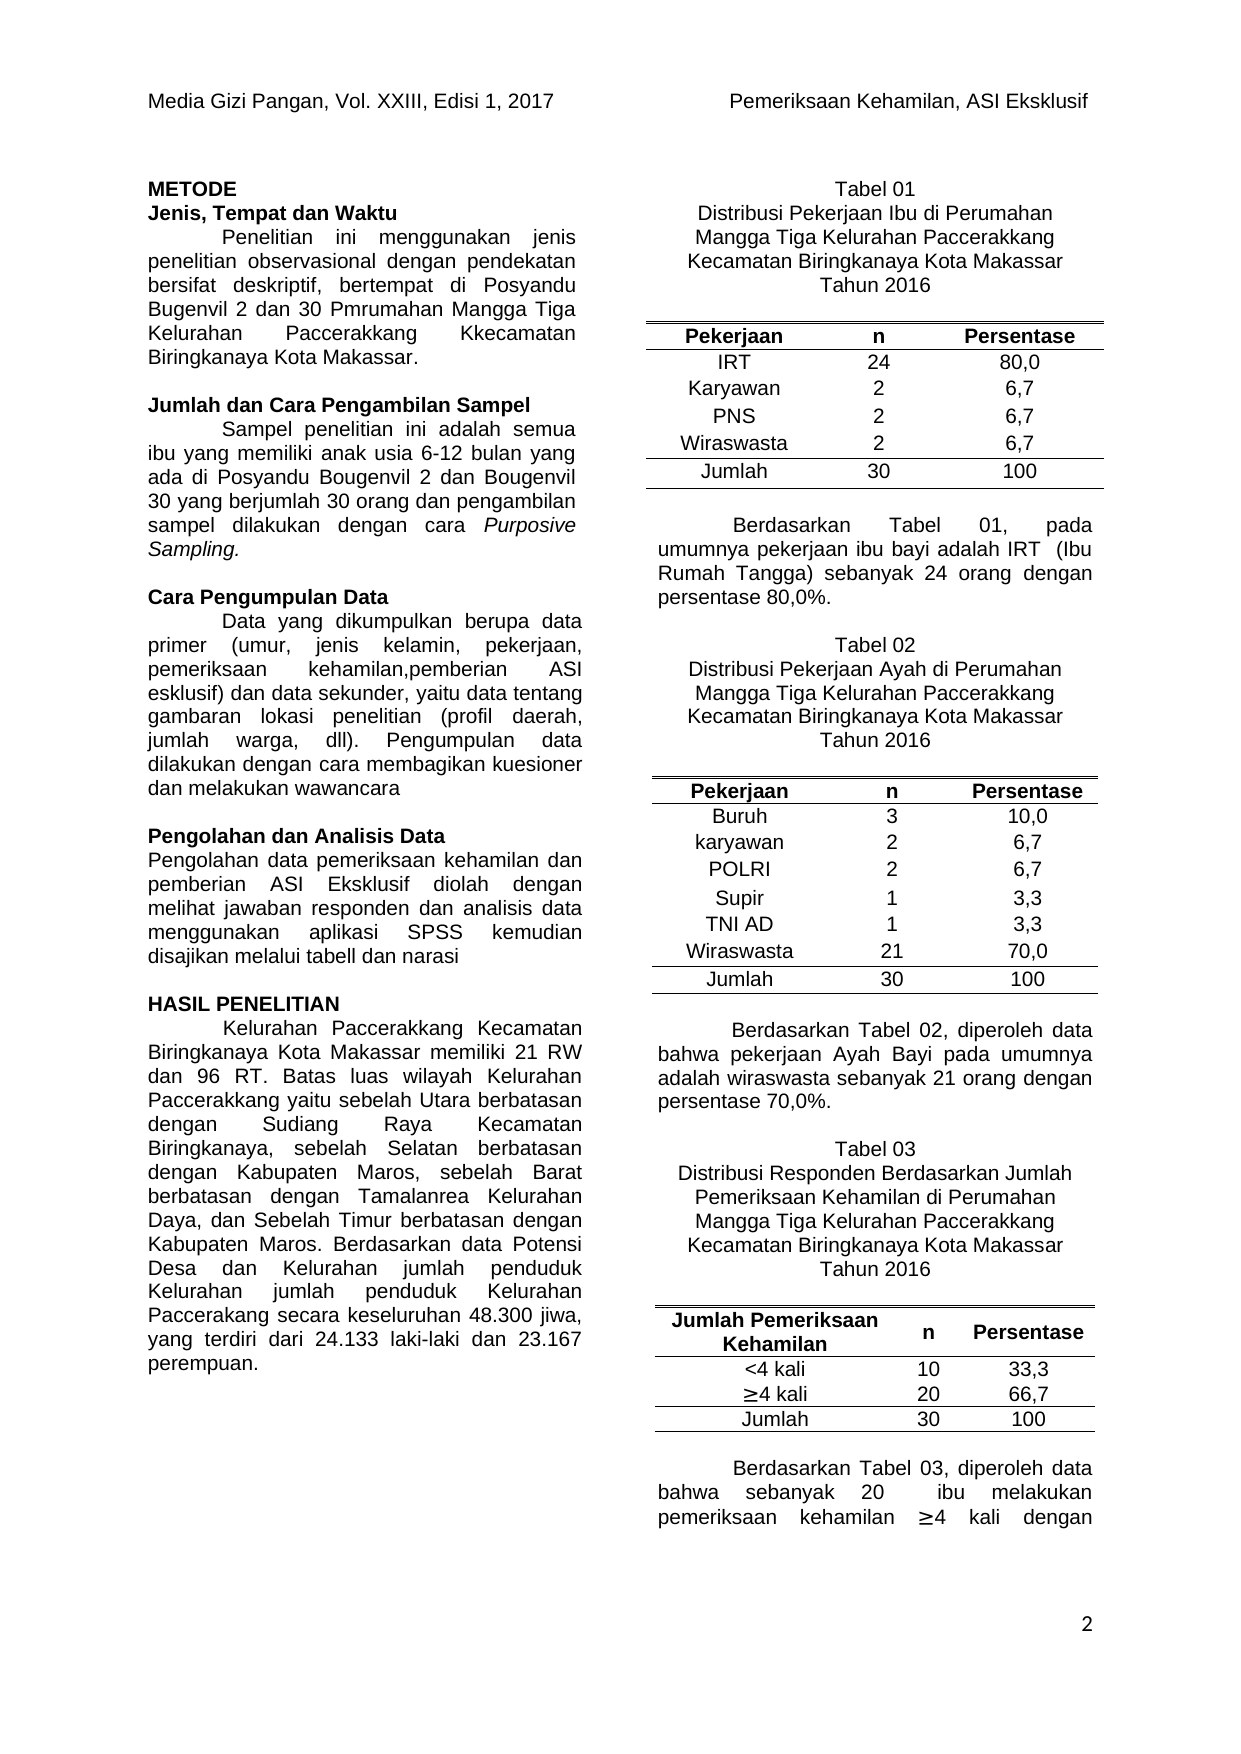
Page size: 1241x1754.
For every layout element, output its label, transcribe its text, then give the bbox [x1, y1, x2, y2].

table_cell 2 [822, 431, 935, 457]
table_cell 6,7 [957, 857, 1098, 885]
list Tabel 02 [658, 632, 1092, 656]
table_header Pekerjaan [652, 779, 827, 803]
list Distribusi Responden Berdasarkan Jumlah Pemeriksaan Kehamilan di Perumahan Mangga Tiga Kelurahan Paccerakkang Kecamatan Biringkanaya Kota Makassar [658, 1161, 1092, 1257]
table_header Persentase [962, 1308, 1095, 1356]
table_cell 30 [827, 967, 957, 992]
table_cell POLRI [652, 857, 827, 885]
table_header Pekerjaan [646, 324, 822, 348]
table_cell Jumlah [655, 1407, 895, 1431]
table_cell 80,0 [935, 350, 1104, 376]
table_cell 33,3 [962, 1357, 1095, 1381]
text METODE [148, 177, 523, 201]
table_cell Supir [652, 885, 827, 912]
table_cell 20 [895, 1381, 962, 1406]
text HASIL PENELITIAN [148, 992, 583, 1016]
table_header Persentase [935, 324, 1104, 348]
table_cell 70,0 [957, 939, 1098, 966]
table_cell 6,7 [935, 376, 1104, 404]
text Jumlah dan Cara Pengambilan Sampel [148, 393, 576, 417]
table_header n [822, 324, 935, 348]
table_cell 21 [827, 939, 957, 966]
table_cell 3,3 [957, 912, 1098, 939]
text Penelitian ini menggunakan jenis penelitian observasional dengan pendekatan bersifat deskriptif, bertempat di Posyandu Bugenvil 2 dan 30 Pmrumahan Mangga Tiga Kelurahan Paccerakkang Kkecamatan Biringkanaya Kota Makassar. [148, 225, 576, 369]
text Jenis, Tempat dan Waktu [148, 201, 523, 225]
table_cell 1 [827, 912, 957, 939]
table_cell 100 [935, 459, 1104, 488]
table_cell Wiraswasta [652, 939, 827, 966]
table_cell 10 [895, 1357, 962, 1381]
table_cell 30 [822, 459, 935, 488]
table_cell IRT [646, 350, 822, 376]
table_cell 10,0 [957, 804, 1098, 830]
table_cell 24 [822, 350, 935, 376]
table_cell Wiraswasta [646, 431, 822, 457]
table_cell <4 kali [655, 1357, 895, 1381]
table_cell 6,7 [935, 431, 1104, 457]
table_cell 30 [895, 1407, 962, 1431]
table_cell ≥4 kali [655, 1381, 895, 1406]
list Tabel 01 [658, 177, 1092, 201]
table_cell PNS [646, 404, 822, 431]
table_header n [895, 1308, 962, 1356]
table_cell 2 [822, 376, 935, 404]
table_cell 2 [822, 404, 935, 431]
list Tabel 03 [658, 1137, 1092, 1161]
text Cara Pengumpulan Data [148, 584, 523, 608]
text Data yang dikumpulkan berupa data primer (umur, jenis kelamin, pekerjaan, pemeriksaan kehamilan,pemberian ASI esklusif) dan data sekunder, yaitu data tentang gambaran lokasi penelitian (profil daerah, jumlah warga, dll). Pengumpulan data dilakukan dengan cara membagikan kuesioner dan melakukan wawancara [148, 608, 583, 800]
table_header Jumlah Pemeriksaan Kehamilan [655, 1308, 895, 1356]
table_header Persentase [957, 779, 1098, 803]
table_cell Karyawan [646, 376, 822, 404]
list Distribusi Pekerjaan Ibu di Perumahan Mangga Tiga Kelurahan Paccerakkang Kecamatan Biringkanaya Kota Makassar Tahun 2016 [658, 201, 1092, 297]
table_cell Jumlah [652, 967, 827, 992]
table_cell 66,7 [962, 1381, 1095, 1406]
table_cell 6,7 [957, 830, 1098, 857]
list Kelurahan Paccerakkang Kecamatan Biringkanaya Kota Makassar memiliki 21 RW dan 96 RT. Batas luas wilayah Kelurahan Paccerakkang yaitu sebelah Utara berbatasan dengan Sudiang Raya Kecamatan Biringkanaya, sebelah Selatan berbatasan dengan Kabupaten Maros, sebelah Barat berbatasan dengan Tamalanrea Kelurahan Daya, dan Sebelah Timur berbatasan dengan Kabupaten Maros. Berdasarkan data Potensi Desa dan Kelurahan jumlah penduduk Kelurahan jumlah penduduk Kelurahan Paccerakang secara keseluruhan 48.300 jiwa, yang terdiri dari 24.133 laki-laki dan 23.167 perempuan. [148, 1016, 583, 1375]
table_header n [827, 779, 957, 803]
table_cell 3 [827, 804, 957, 830]
table_cell karyawan [652, 830, 827, 857]
table_cell TNI AD [652, 912, 827, 939]
text Sampel penelitian ini adalah semua ibu yang memiliki anak usia 6-12 bulan yang ada di Posyandu Bougenvil 2 dan Bougenvil 30 yang berjumlah 30 orang dan pengambilan sampel dilakukan dengan cara Purposive Sampling. [148, 417, 576, 561]
table_cell 100 [962, 1407, 1095, 1431]
list Distribusi Pekerjaan Ayah di Perumahan Mangga Tiga Kelurahan Paccerakkang Kecamatan Biringkanaya Kota Makassar Tahun 2016 [658, 656, 1092, 752]
table_cell 2 [827, 830, 957, 857]
table_cell Jumlah [646, 459, 822, 488]
table_cell 2 [827, 857, 957, 885]
table_cell 1 [827, 885, 957, 912]
text Pengolahan data pemeriksaan kehamilan dan pemberian ASI Eksklusif diolah dengan melihat jawaban responden dan analisis data menggunakan aplikasi SPSS kemudian disajikan melalui tabell dan narasi [148, 848, 583, 968]
table_cell Buruh [652, 804, 827, 830]
table_cell 6,7 [935, 404, 1104, 431]
text Berdasarkan Tabel 02, diperoleh data bahwa pekerjaan Ayah Bayi pada umumnya adalah wiraswasta sebanyak 21 orang dengan persentase 70,0%. [658, 1017, 1092, 1113]
table_cell 100 [957, 967, 1098, 992]
text Pengolahan dan Analisis Data [148, 824, 583, 848]
table_cell 3,3 [957, 885, 1098, 912]
text Berdasarkan Tabel 01, pada umumnya pekerjaan ibu bayi adalah IRT (Ibu Rumah Tangga) sebanyak 24 orang dengan persentase 80,0%. [658, 513, 1092, 608]
list Tahun 2016 [658, 1257, 1092, 1281]
